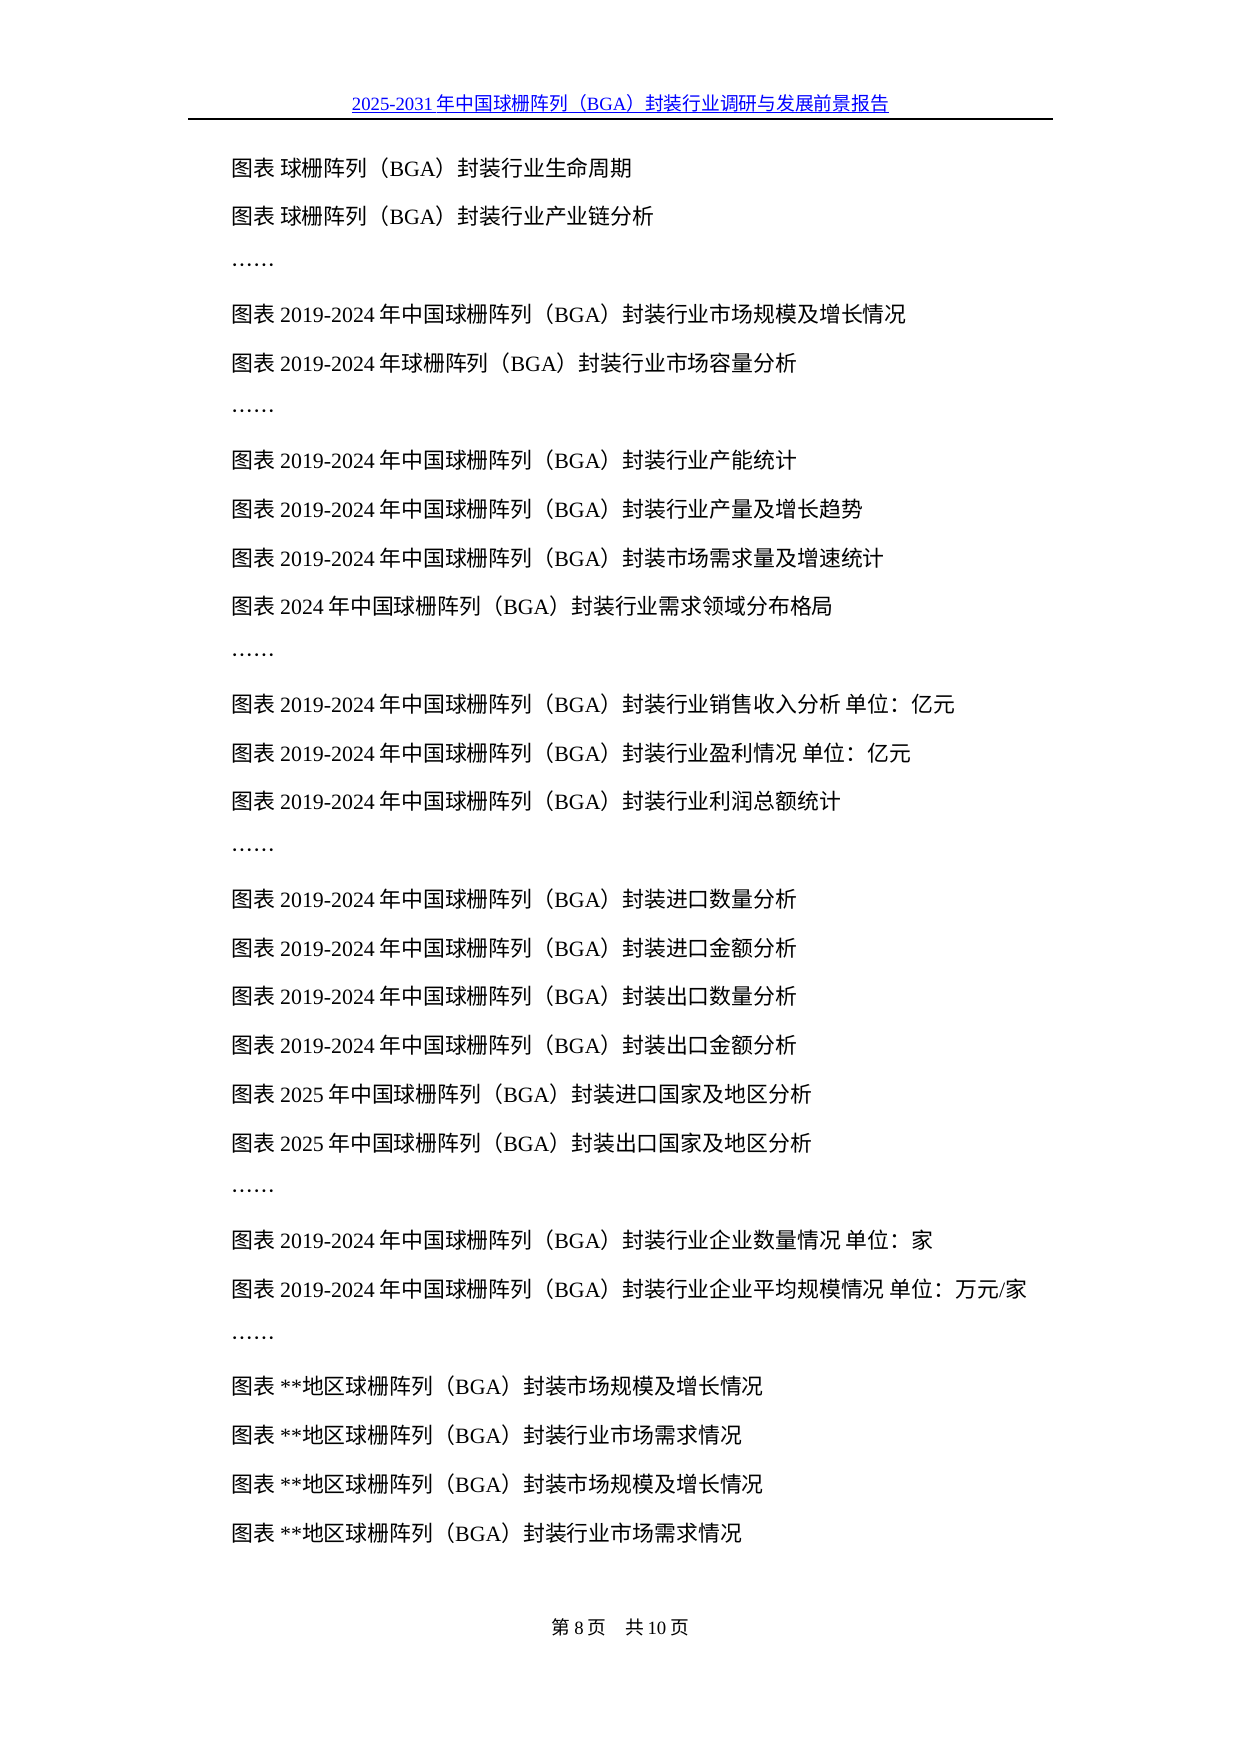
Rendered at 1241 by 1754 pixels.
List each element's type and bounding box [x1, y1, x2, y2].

text [187, 150, 1053, 1548]
